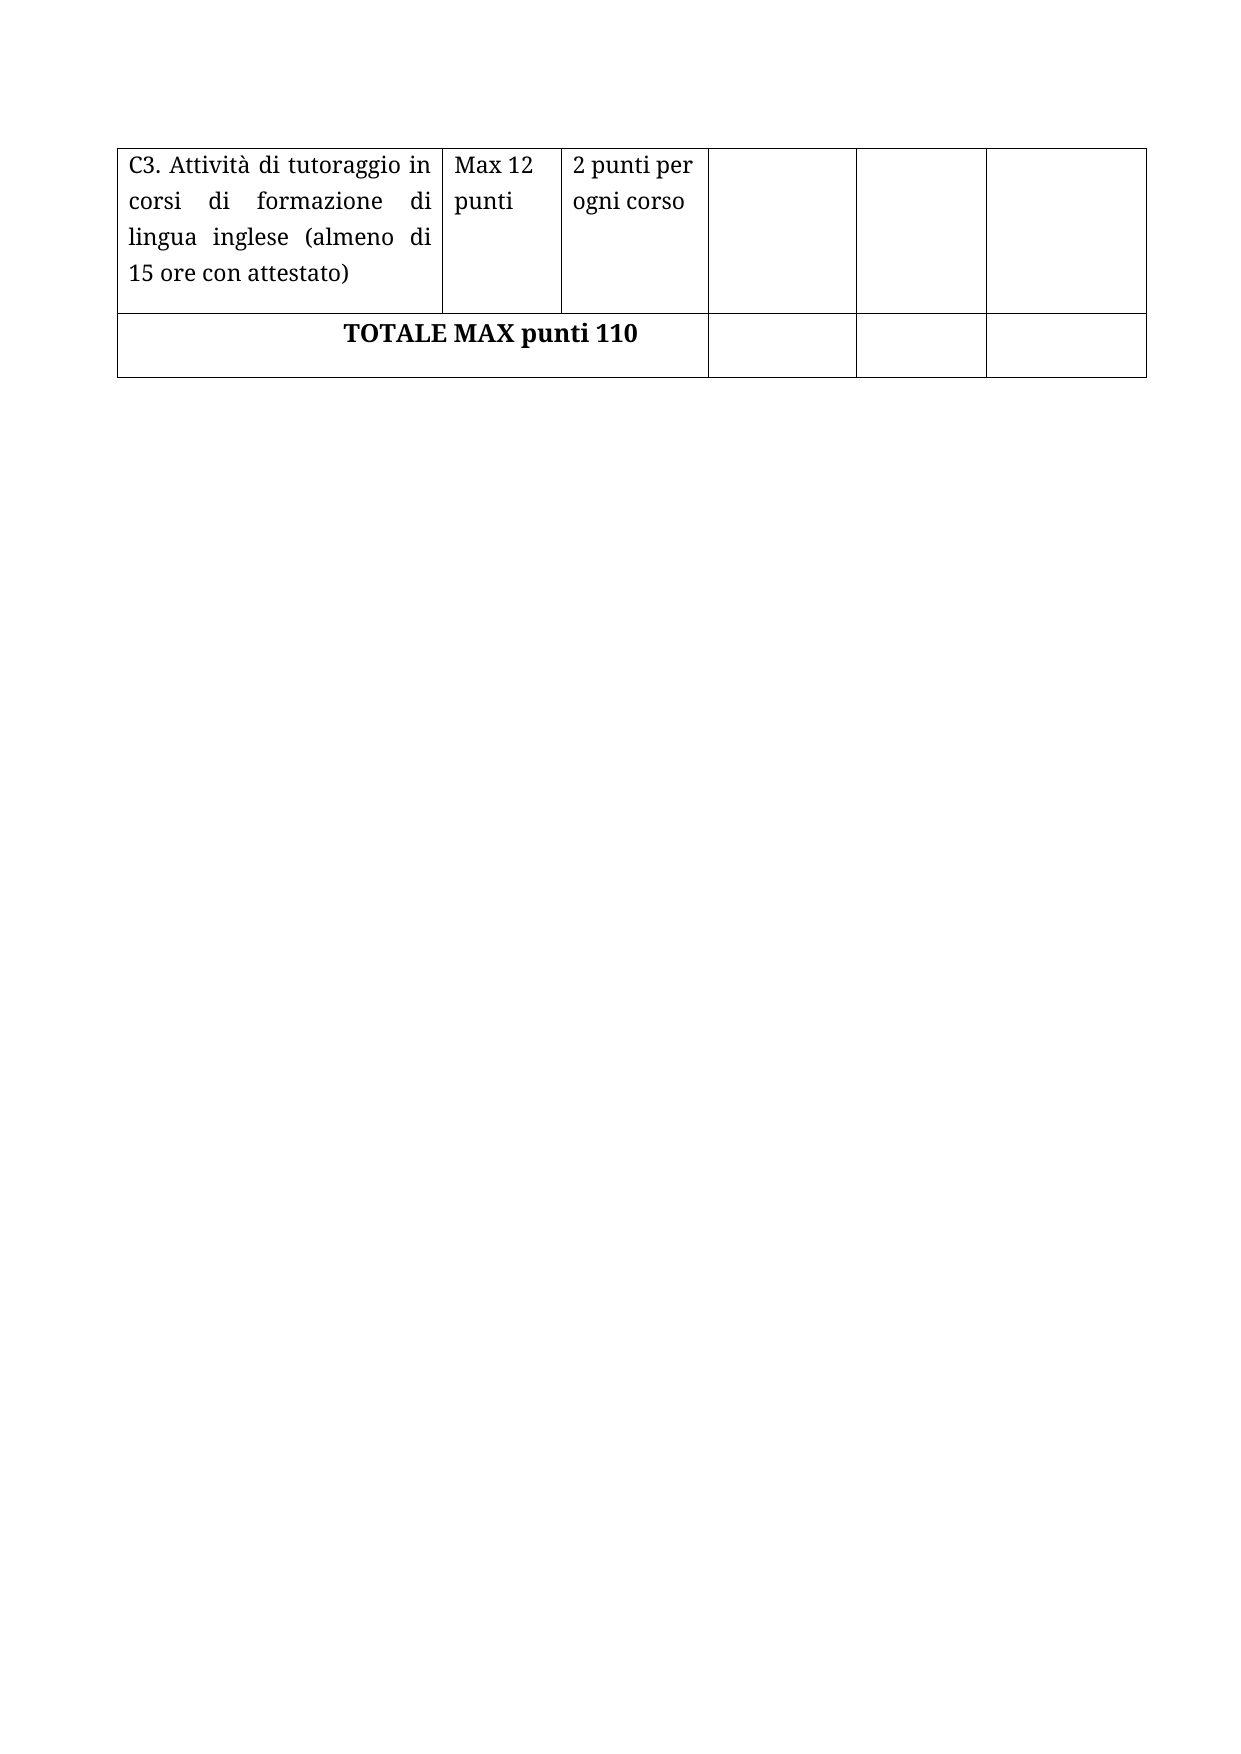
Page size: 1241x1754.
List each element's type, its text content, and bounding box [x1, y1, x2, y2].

table_cell [987, 149, 1146, 312]
table_cell Max 12 punti [443, 149, 561, 312]
table_cell [987, 314, 1146, 377]
table_cell [709, 149, 856, 312]
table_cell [562, 149, 708, 312]
table_cell [857, 149, 986, 312]
table_cell TOTALE MAX punti 110 [118, 314, 708, 377]
table_cell [709, 314, 856, 377]
table_cell [857, 314, 986, 377]
table_cell C3. Attività di tutoraggio in corsi di formazione di lingua inglese (almeno di 15 ore con attestato) [118, 149, 442, 312]
